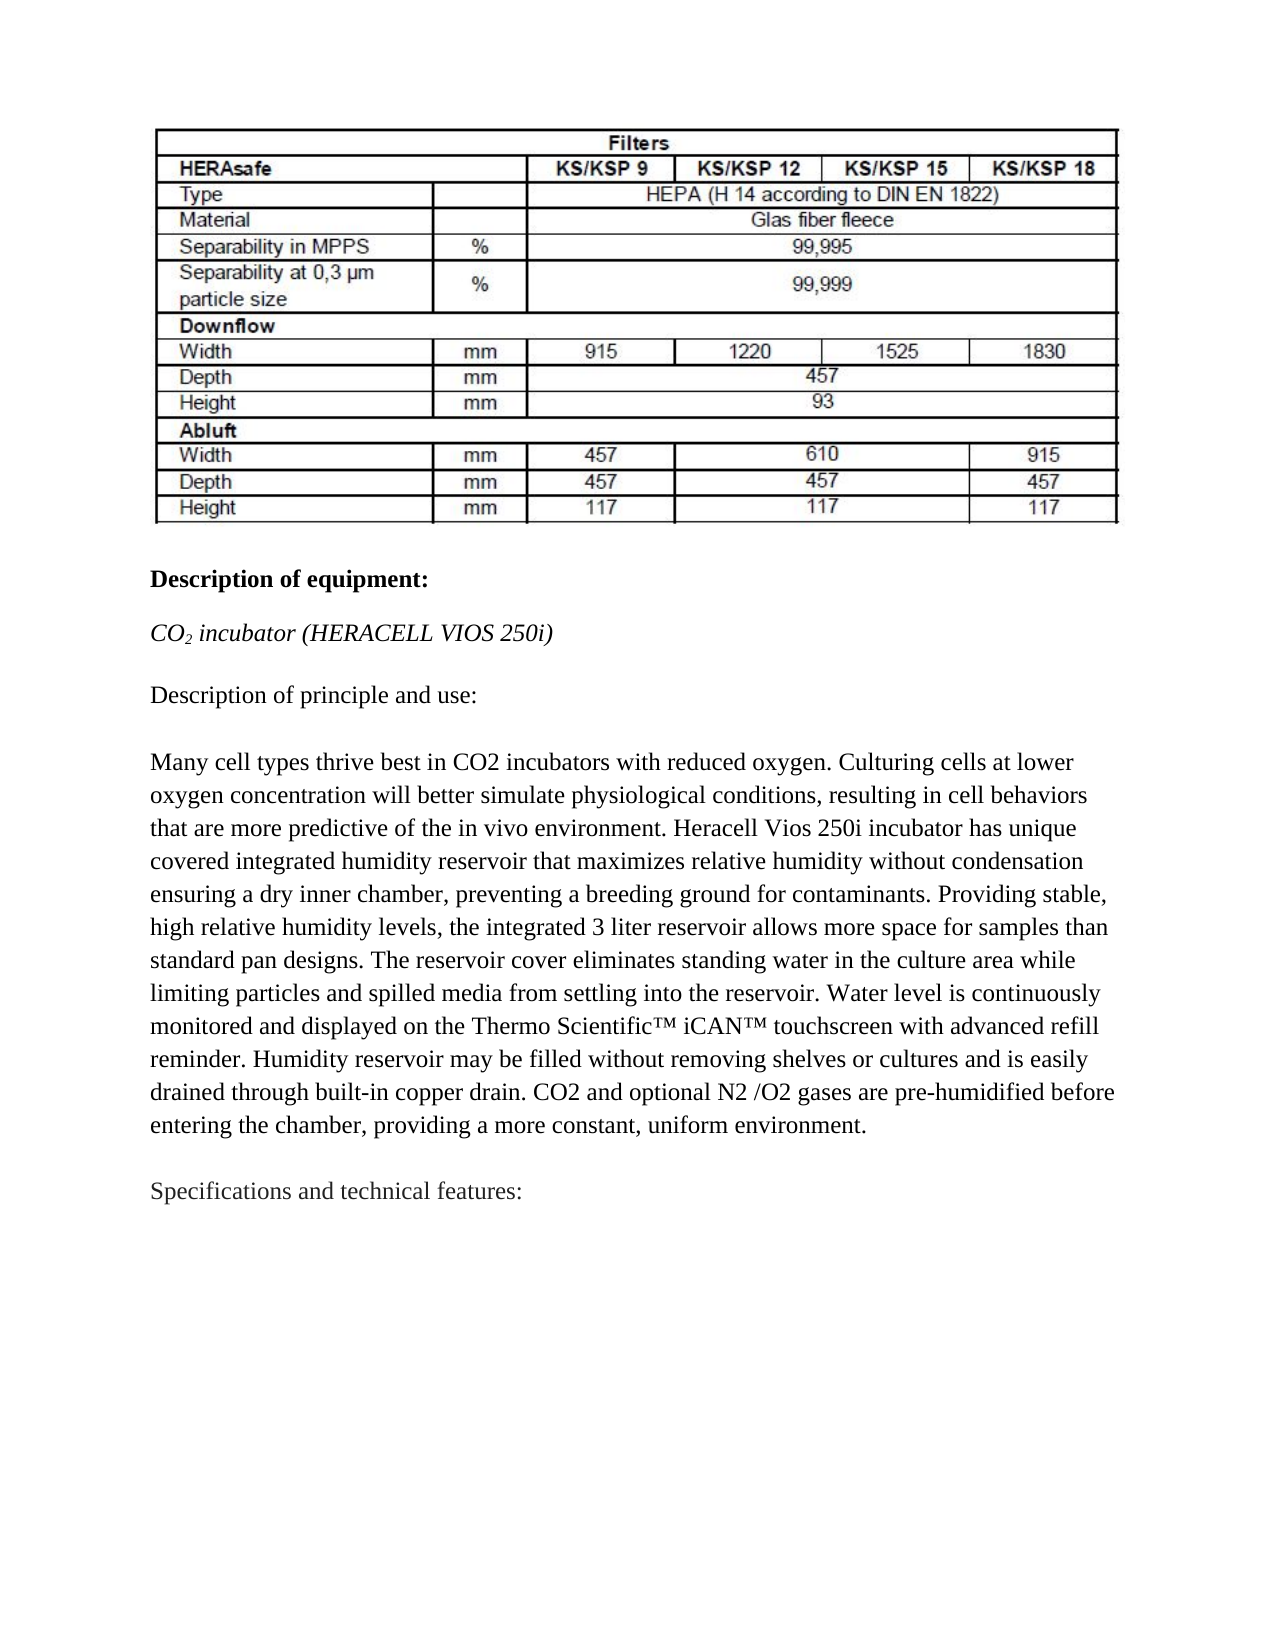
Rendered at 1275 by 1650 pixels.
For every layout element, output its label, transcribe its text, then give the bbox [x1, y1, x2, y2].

text Description of equipment: [150, 564, 1125, 593]
text Description of principle and use: [150, 681, 1125, 709]
text Many cell types thrive best in CO2 incubators with reduced oxygen. Culturing cells at lower oxygen concentration will better simulate physiological conditions, resulting in cell behaviors that are more predictive of the in vivo environment. Heracell Vios 250i incubator has unique covered integrated humidity reservoir that maximizes relative humidity without condensation ensuring a dry inner chamber, preventing a breeding ground for contaminants. Providing stable, high relative humidity levels, the integrated 3 liter reservoir allows more space for samples than standard pan designs. The reservoir cover eliminates standing water in the culture area while limiting particles and spilled media from settling into the reservoir. Water level is continuously monitored and displayed on the Thermo Scientific™ iCAN™ touchscreen with advanced refill reminder. Humidity reservoir may be filled without removing shelves or cultures and is easily drained through built-in copper drain. CO2 and optional N2 /O2 gases are pre-humidified before entering the chamber, providing a more constant, uniform environment. [150, 747, 1125, 1139]
picture [150, 118, 1125, 532]
text Specifications and technical features: [150, 1176, 1125, 1205]
text CO2 incubator (HERACELL VIOS 250i) [150, 618, 1125, 647]
